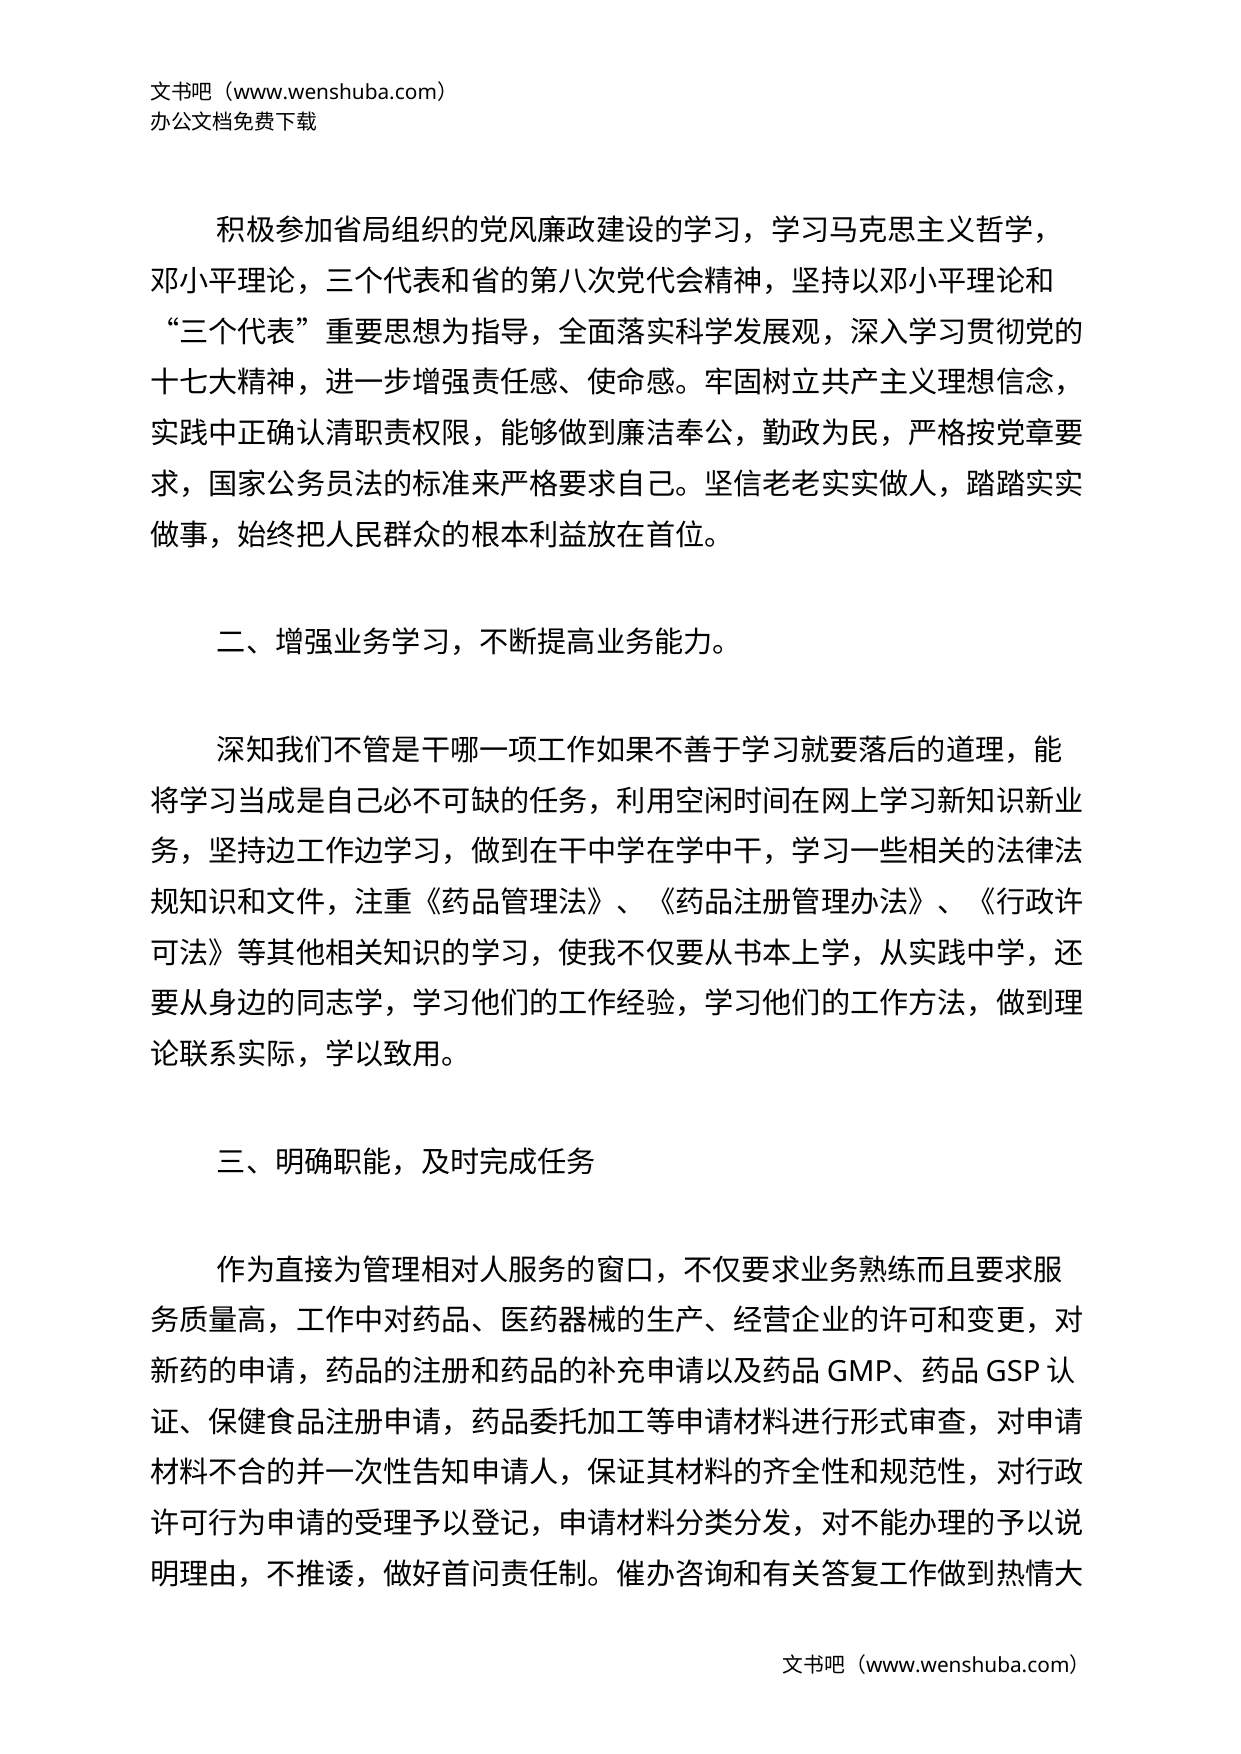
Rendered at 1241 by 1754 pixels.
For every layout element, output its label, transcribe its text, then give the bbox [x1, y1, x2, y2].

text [150, 1246, 1090, 1593]
text 深知我们不管是干哪一项工作如果不善于学习就要落后的道理，能将学习当成是自己必不可缺的任务，利用空闲时间在网上学习新知识新业务，坚持边工作边学习，做到在干中学在学中干，学习一些相关的法律法规知识和文件，注重《药品管理法》、《药品注册管理办法》、《行政许可法》等其他相关知识的学习，使我不仅要从书本上学，从实践中学，还要从身边的同志学，学习他们的工作经验，学习他们的工作方法，做到理论联系实际，学以致用。 [150, 726, 1090, 1073]
text 积极参加省局组织的党风廉政建设的学习，学习马克思主义哲学，邓小平理论，三个代表和省的第八次党代会精神，坚持以邓小平理论和“三个代表”重要思想为指导，全面落实科学发展观，深入学习贯彻党的十七大精神，进一步增强责任感、使命感。牢固树立共产主义理想信念，实践中正确认清职责权限，能够做到廉洁奉公，勤政为民，严格按党章要求，国家公务员法的标准来严格要求自己。坚信老老实实做人，踏踏实实做事，始终把人民群众的根本利益放在首位。 [150, 207, 1090, 553]
text 二、增强业务学习，不断提高业务能力。 [150, 619, 1090, 661]
text 三、明确职能，及时完成任务 [150, 1138, 1090, 1181]
